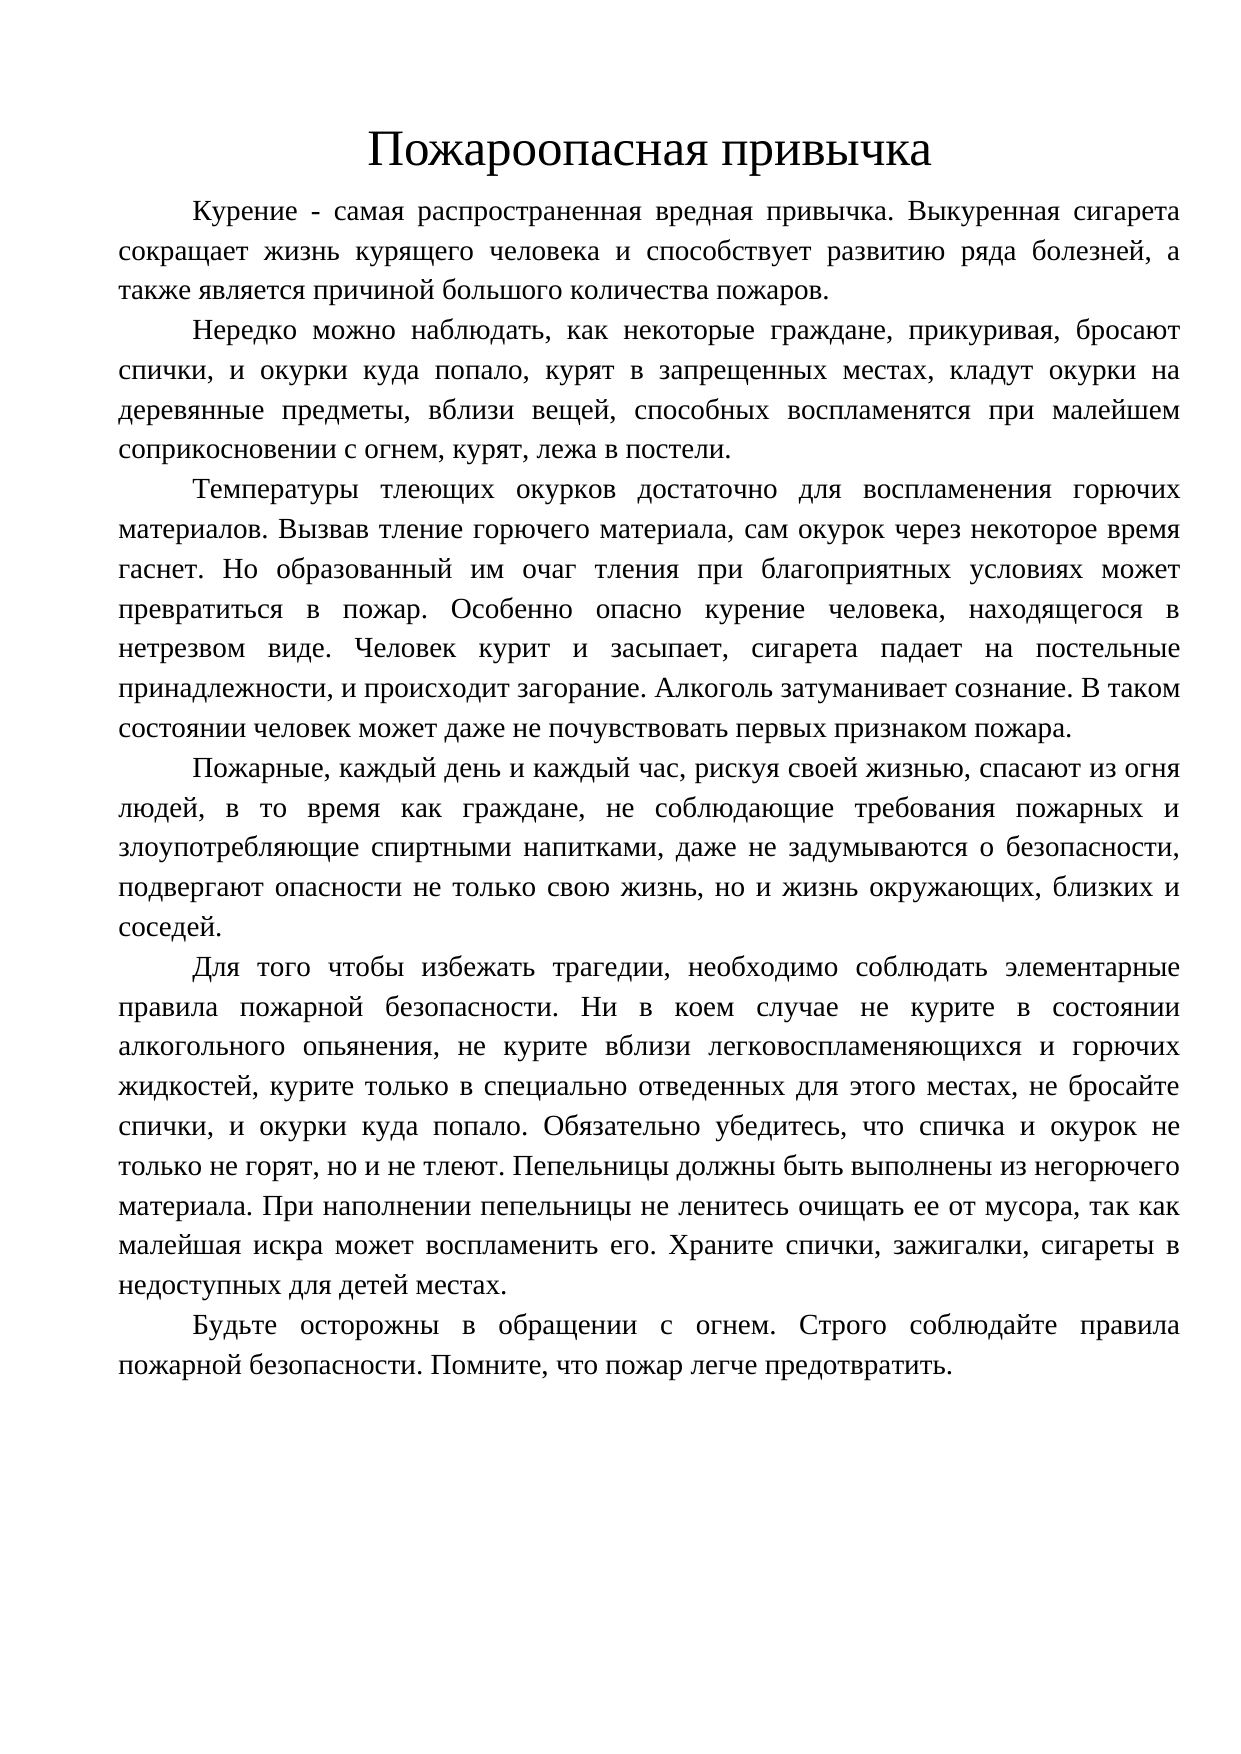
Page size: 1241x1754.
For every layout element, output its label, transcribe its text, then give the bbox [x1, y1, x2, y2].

text Будьте осторожны в обращении с огнем. Строго соблюдайте правила пожарной безопасности. Помните, что пожар легче предотвратить. [118, 1301, 1181, 1380]
text Для того чтобы избежать трагедии, необходимо соблюдать элементарные правила пожарной безопасности. Ни в коем случае не курите в состоянии алкогольного опьянения, не курите вблизи легковоспламеняющихся и горючих жидкостей, курите только в специально отведенных для этого местах, не бросайте спички, и окурки куда попало. Обязательно убедитесь, что спичка и окурок не только не горят, но и не тлеют. Пепельницы должны быть выполнены из негорючего материала. При наполнении пепельницы не ленитесь очищать ее от мусора, так как малейшая искра может воспламенить его. Храните спички, зажигалки, сигареты в недоступных для детей местах. [118, 943, 1181, 1301]
text Пожароопасная привычка [118, 118, 1181, 177]
text Пожарные, каждый день и каждый час, рискуя своей жизнью, спасают из огня людей, в то время как граждане, не соблюдающие требования пожарных и злоупотребляющие спиртными напитками, даже не задумываются о безопасности, подвергают опасности не только свою жизнь, но и жизнь окружающих, близких и соседей. [118, 744, 1181, 943]
text Нередко можно наблюдать, как некоторые граждане, прикуривая, бросают спички, и окурки куда попало, курят в запрещенных местах, кладут окурки на деревянные предметы, вблизи вещей, способных воспламенятся при малейшем соприкосновении с огнем, курят, лежа в постели. [118, 306, 1181, 465]
text Курение - самая распространенная вредная привычка. Выкуренная сигарета сокращает жизнь курящего человека и способствует развитию ряда болезней, а также является причиной большого количества пожаров. [118, 187, 1181, 306]
text Температуры тлеющих окурков достаточно для воспламенения горючих материалов. Вызвав тление горючего материала, сам окурок через некоторое время гаснет. Но образованный им очаг тления при благоприятных условиях может превратиться в пожар. Особенно опасно курение человека, находящегося в нетрезвом виде. Человек курит и засыпает, сигарета падает на постельные принадлежности, и происходит загорание. Алкоголь затуманивает сознание. В таком состоянии человек может даже не почувствовать первых признаком пожара. [118, 465, 1181, 744]
